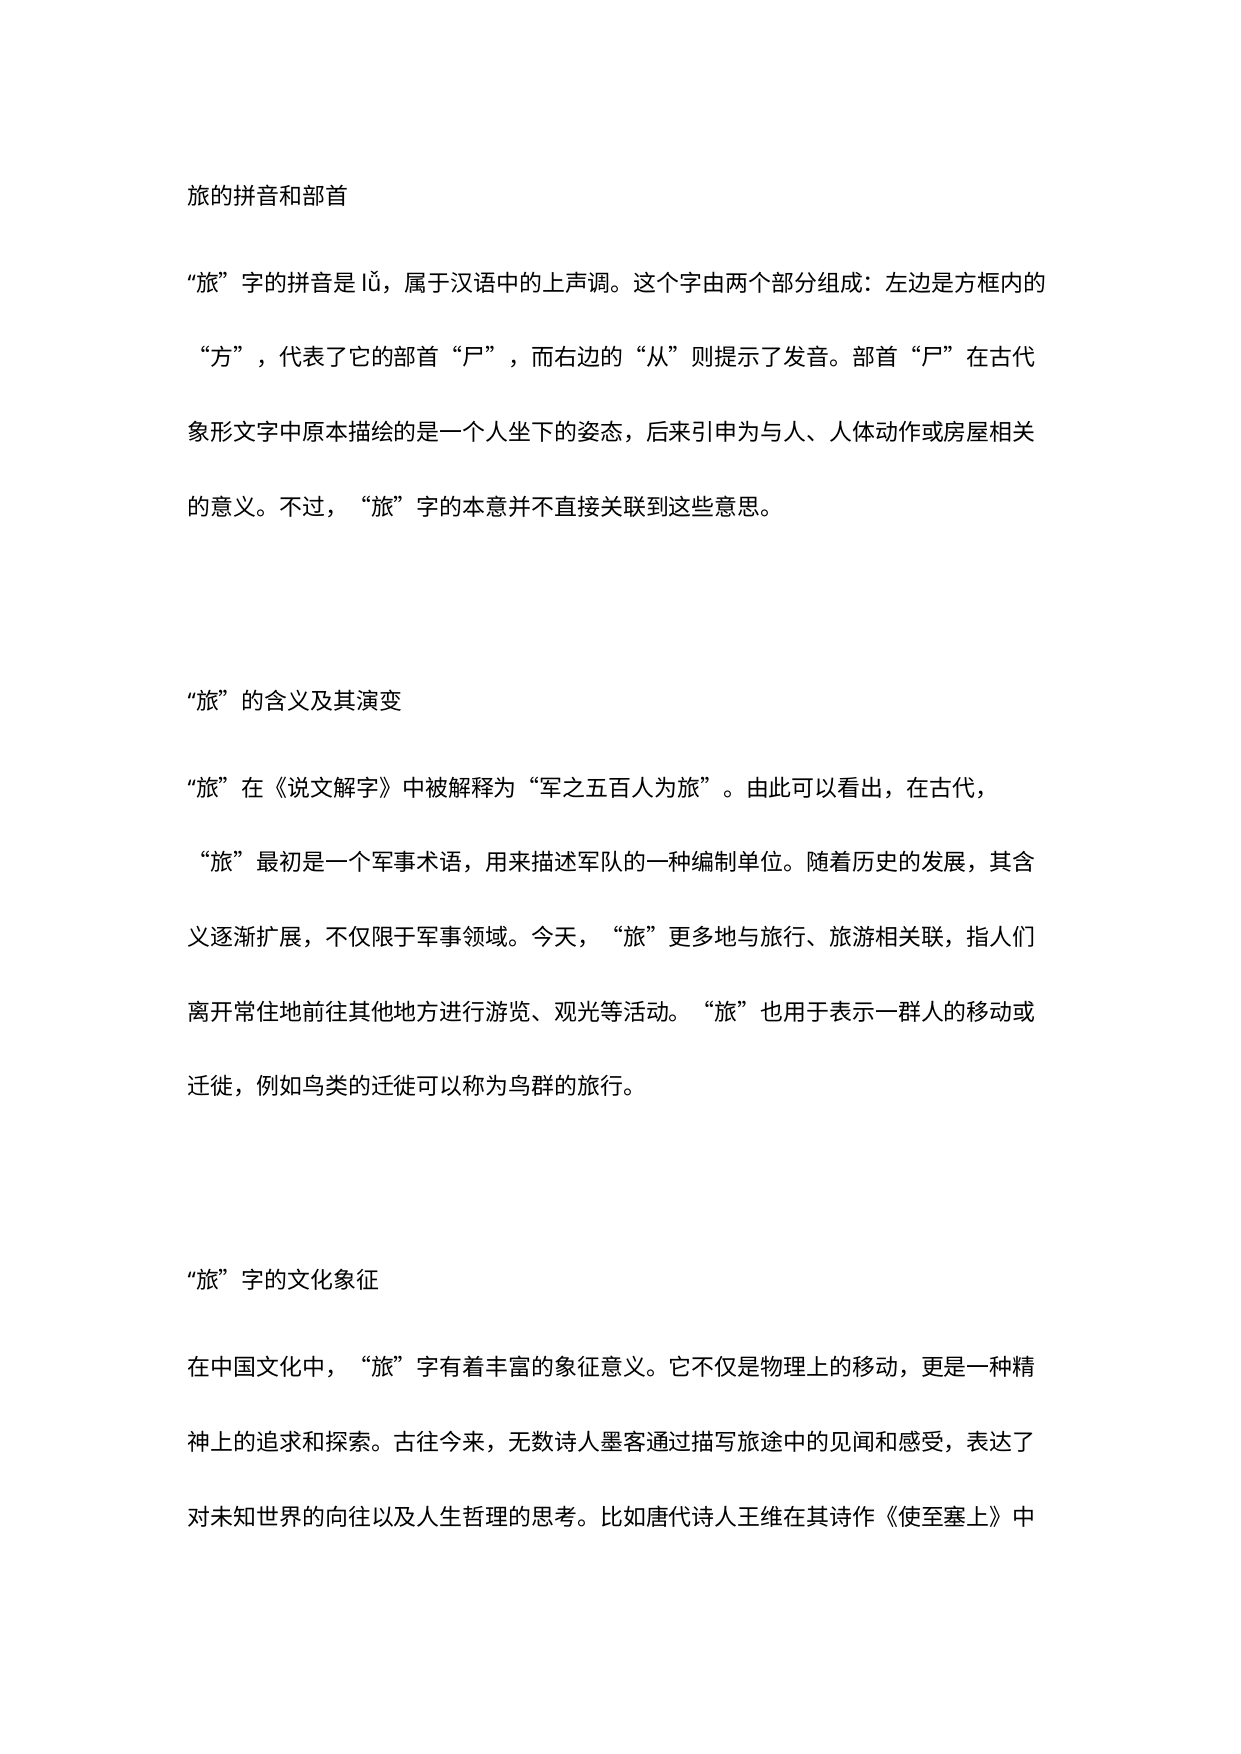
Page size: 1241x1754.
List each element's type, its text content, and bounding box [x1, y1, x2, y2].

text “旅”字的文化象征 [187, 1247, 1053, 1312]
text “旅”在《说文解字》中被解释为“军之五百人为旅”。由此可以看出，在古代，“旅”最初是一个军事术语，用来描述军队的一种编制单位。随着历史的发展，其含义逐渐扩展，不仅限于军事领域。今天，“旅”更多地与旅行、旅游相关联，指人们离开常住地前往其他地方进行游览、观光等活动。“旅”也用于表示一群人的移动或迁徙，例如鸟类的迁徙可以称为鸟群的旅行。 [187, 753, 1053, 1117]
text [187, 1333, 1053, 1548]
text “旅”的含义及其演变 [187, 667, 1053, 732]
text 旅的拼音和部首 [187, 162, 1053, 227]
text “旅”字的拼音是 lǚ，属于汉语中的上声调。这个字由两个部分组成：左边是方框内的“方”，代表了它的部首“尸”，而右边的“从”则提示了发音。部首“尸”在古代象形文字中原本描绘的是一个人坐下的姿态，后来引申为与人、人体动作或房屋相关的意义。不过，“旅”字的本意并不直接关联到这些意思。 [187, 248, 1053, 538]
